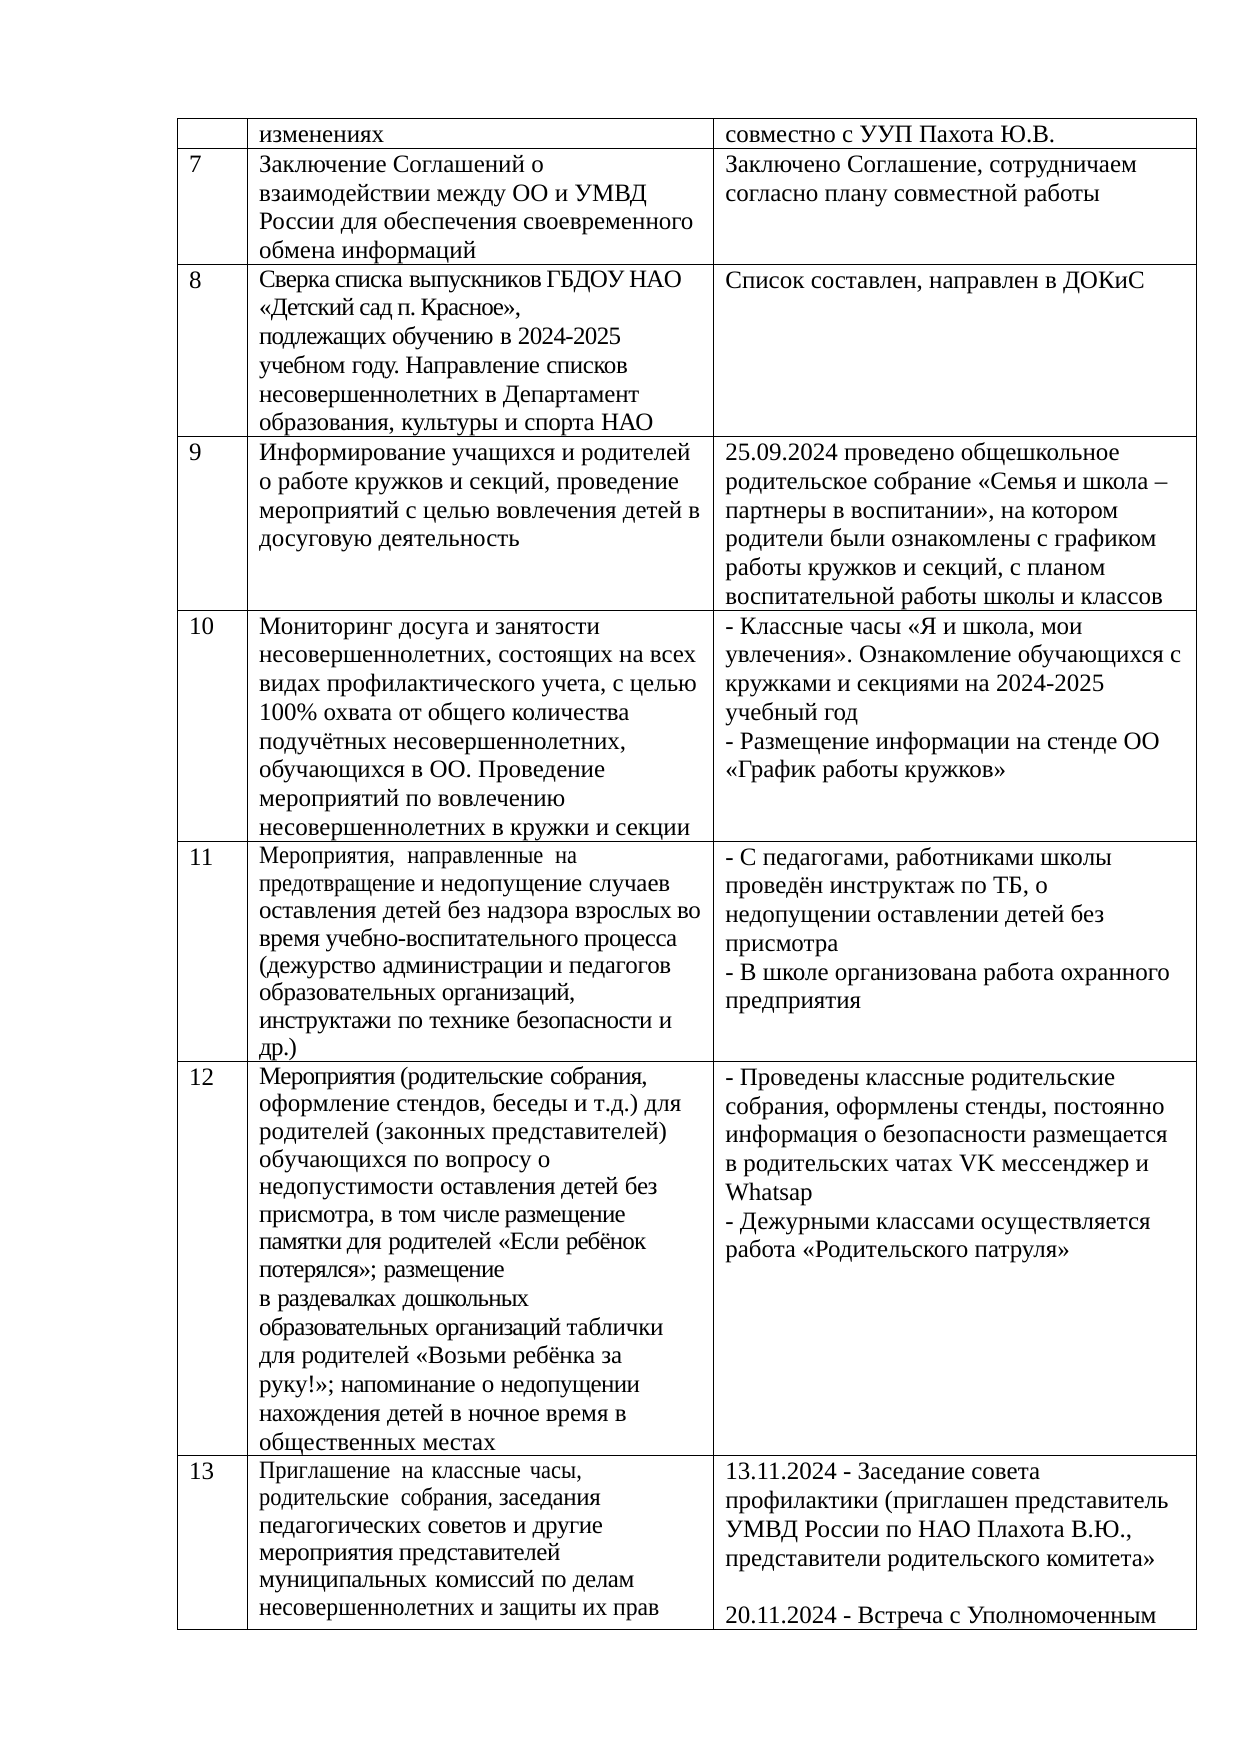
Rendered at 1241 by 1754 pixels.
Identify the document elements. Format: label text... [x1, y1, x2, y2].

table_cell 13 [178, 1456, 247, 1629]
table_cell - Проведены классные родительские собрания, оформлены стенды, постоянно информация о безопасности размещается в родительских чатах VK мессенджер и Whatsap - Дежурными классами осуществляется работа «Родительского патруля» [714, 1062, 1196, 1455]
table_cell 9 [178, 437, 247, 610]
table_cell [714, 1456, 1196, 1629]
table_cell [248, 119, 713, 148]
table_cell 25.09.2024 проведено общешкольное родительское собрание «Семья и школа – партнеры в воспитании», на котором родители были ознакомлены с графиком работы кружков и секций, с планом воспитательной работы школы и классов [714, 437, 1196, 610]
table_cell 10 [178, 611, 247, 841]
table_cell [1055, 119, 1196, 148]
table_cell Информирование учащихся и родителей о работе кружков и секций, проведение мероприятий с целью вовлечения детей в досуговую деятельность [248, 437, 713, 610]
table_cell 8 [178, 265, 247, 436]
table_cell Заключено Соглашение, сотрудничаем согласно плану совместной работы [714, 149, 1196, 264]
table_cell Мероприятия (родительские собрания, оформление стендов, беседы и т.д.) для родителей (законных представителей) обучающихся по вопросу о недопустимости оставления детей без присмотра, в том числе размещение памятки для родителей «Если ребёнок потерялся»; размещение в раздевалках дошкольных образовательных организаций таблички для родителей «Возьми ребёнка за руку!»; напоминание о недопущении нахождения детей в ночное время в общественных местах [248, 1062, 713, 1455]
table_cell 7 [178, 149, 247, 264]
table_cell - С педагогами, работниками школы проведён инструктаж по ТБ, о недопущении оставлении детей без присмотра - В школе организована работа охранного предприятия [714, 842, 1196, 1061]
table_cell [248, 1456, 713, 1629]
table_cell Сверка списка выпускников ГБДОУ НАО «Детский сад п. Красное», подлежащих обучению в 2024-2025 учебном году. Направление списков несовершеннолетних в Департамент образования, культуры и спорта НАО [248, 265, 713, 436]
table_cell Заключение Соглашений о взаимодействии между ОО и УМВД России для обеспечения своевременного обмена информаций [248, 149, 713, 264]
table_cell Мониторинг досуга и занятости несовершеннолетних, состоящих на всех видах профилактического учета, с целью 100% охвата от общего количества подучётных несовершеннолетних, обучающихся в ОО. Проведение мероприятий по вовлечению несовершеннолетних в кружки и секции [248, 611, 713, 841]
table_cell Список составлен, направлен в ДОКиС [714, 265, 1196, 436]
table_cell 6 [178, 119, 247, 148]
table_cell - Классные часы «Я и школа, мои увлечения». Ознакомление обучающихся с кружками и секциями на 2024-2025 учебный год - Размещение информации на стенде ОО «График работы кружков» [714, 611, 1196, 841]
table_cell Мероприятия, направленные на предотвращение и недопущение случаев оставления детей без надзора взрослых во время учебно-воспитательного процесса (дежурство администрации и педагогов образовательных организаций, инструктажи по технике безопасности и др.) [248, 842, 713, 1061]
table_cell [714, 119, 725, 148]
table_cell 12 [178, 1062, 247, 1455]
table_cell 11 [178, 842, 247, 1061]
